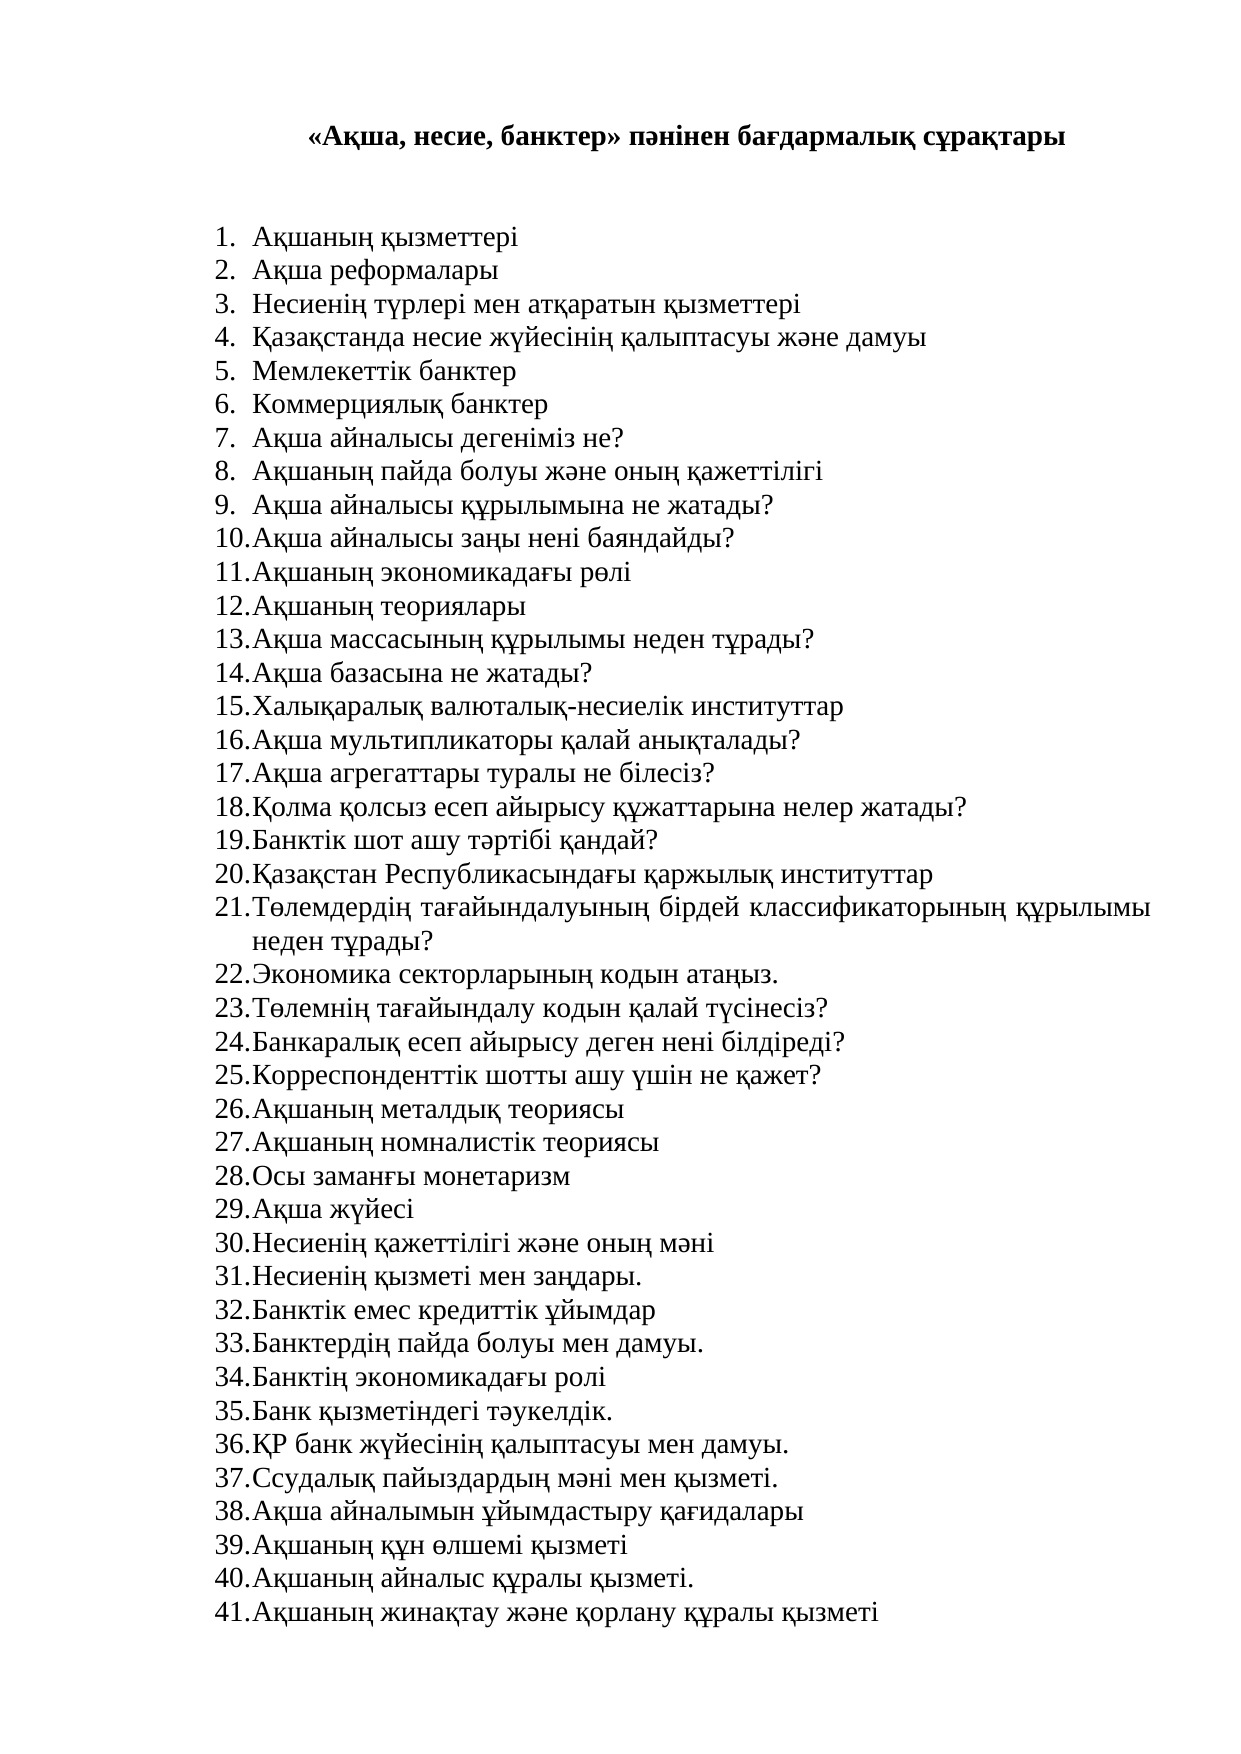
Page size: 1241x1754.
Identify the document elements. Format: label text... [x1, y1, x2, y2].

list Халықаралық валюталық-несиелік институттар [214, 688, 1152, 722]
list Ақшаның құн өлшемі қызметі [214, 1527, 1152, 1560]
list Ақша айналысы дегеніміз не? [214, 420, 1152, 453]
list Коммерциялық банктер [214, 386, 1152, 420]
list Қазақстанда несие жүйесінің қалыптасуы және дамуы [214, 319, 1152, 353]
list Ақшаның жинақтау және қорлану құралы қызметі [214, 1594, 1152, 1627]
list Банктердің пайда болуы мен дамуы. [214, 1326, 1152, 1359]
list Ақшаның металдық теориясы [214, 1091, 1152, 1124]
list Банктік шот ашу тәртібі қандай? [214, 822, 1152, 856]
list Несиенің түрлері мен атқаратын қызметтері [214, 286, 1152, 319]
list Ақша массасының құрылымы неден тұрады? [214, 621, 1152, 655]
list Мемлекеттік банктер [214, 353, 1152, 386]
list Банкаралық есеп айырысу деген нені білдіреді? [214, 1024, 1152, 1057]
list Қазақстан Республикасындағы қаржылық институттар [214, 856, 1152, 889]
list Банктік емес кредиттік ұйымдар [214, 1292, 1152, 1326]
list Ақша мультипликаторы қалай анықталады? [214, 722, 1152, 755]
list Қолма қолсыз есеп айырысу құжаттарына нелер жатады? [214, 789, 1152, 822]
list Несиенің қажеттілігі және оның мәні [214, 1225, 1152, 1258]
list Ақша базасына не жатады? [214, 655, 1152, 688]
list Ақшаның айналыс құралы қызметі. [214, 1560, 1152, 1594]
list Корреспонденттік шотты ашу үшін не қажет? [214, 1057, 1152, 1091]
list Банк қызметіндегі тәукелдік. [214, 1393, 1152, 1426]
list Несиенің қызметі мен заңдары. [214, 1258, 1152, 1292]
list Ақша жүйесі [214, 1191, 1152, 1225]
list Экономика секторларының кодын атаңыз. [214, 957, 1152, 990]
list Ақша айналысы құрылымына не жатады? [214, 487, 1152, 521]
list Осы заманғы монетаризм [214, 1158, 1152, 1191]
list Ақша айналымын ұйымдастыру қағидалары [214, 1493, 1152, 1527]
list ҚР банк жүйесінің қалыптасуы мен дамуы. [214, 1426, 1152, 1460]
list Ақшаның пайда болуы және оның қажеттілігі [214, 453, 1152, 487]
list Ақшаның теориялары [214, 588, 1152, 621]
list Ақшаның экономикадағы рөлі [214, 554, 1152, 588]
list Ақша реформалары [214, 252, 1152, 286]
list Ақша айналысы заңы нені баяндайды? [214, 521, 1152, 554]
list Ссудалық пайыздардың мәні мен қызметі. [214, 1460, 1152, 1493]
list Ақша агрегаттары туралы не білесіз? [214, 755, 1152, 789]
list Ақшаның номналистік теориясы [214, 1124, 1152, 1158]
list Ақшаның қызметтері [214, 219, 1152, 252]
list Банктің экономикадағы ролі [214, 1359, 1152, 1393]
list Төлемнің тағайындалу кодын қалай түсінесіз? [214, 990, 1152, 1024]
list Төлемдердің тағайындалуының бірдей классификаторының құрылымы неден тұрады? [214, 889, 1152, 957]
text «Ақша, несие, банктер» пәнінен бағдармалық сұрақтары [177, 118, 1152, 152]
